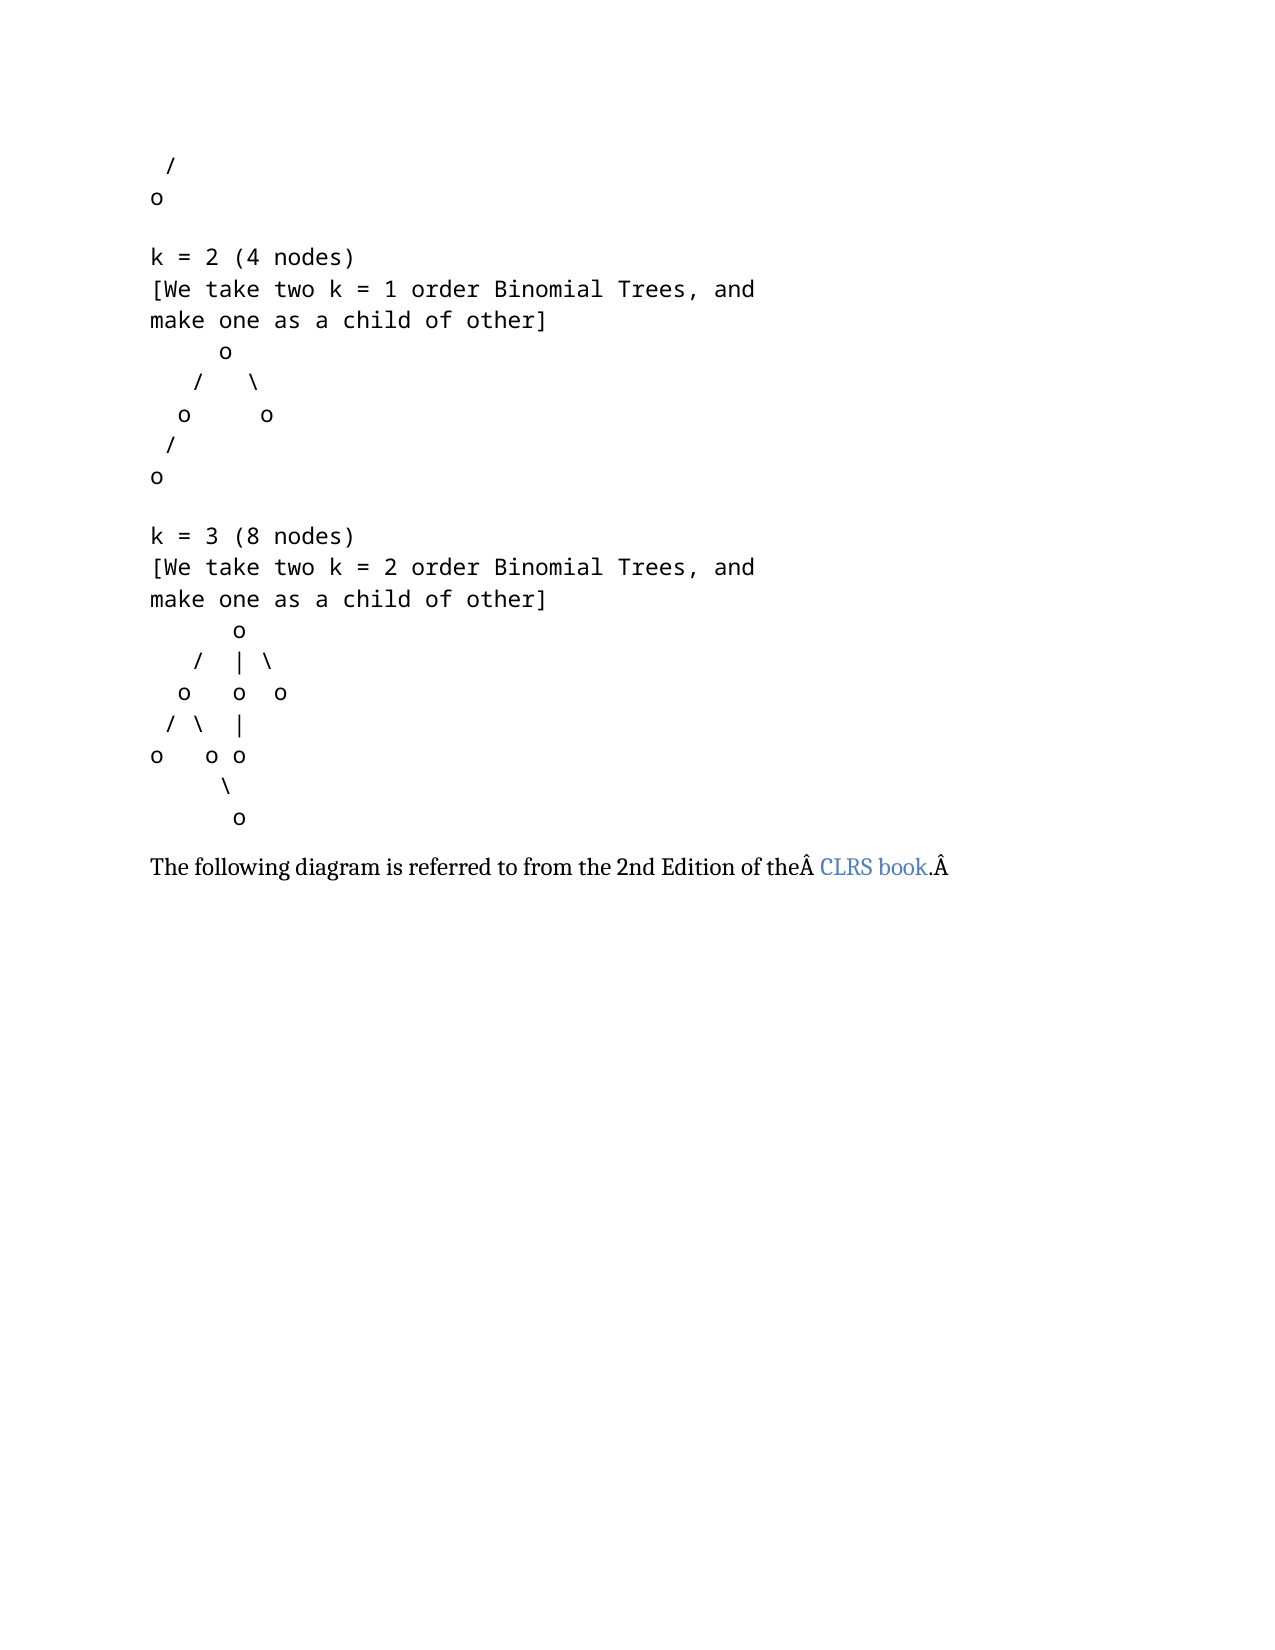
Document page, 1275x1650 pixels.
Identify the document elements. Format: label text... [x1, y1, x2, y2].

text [150, 150, 1125, 832]
text The following diagram is referred to from the 2nd Edition of theÂ CLRS book.Â [150, 853, 1125, 882]
